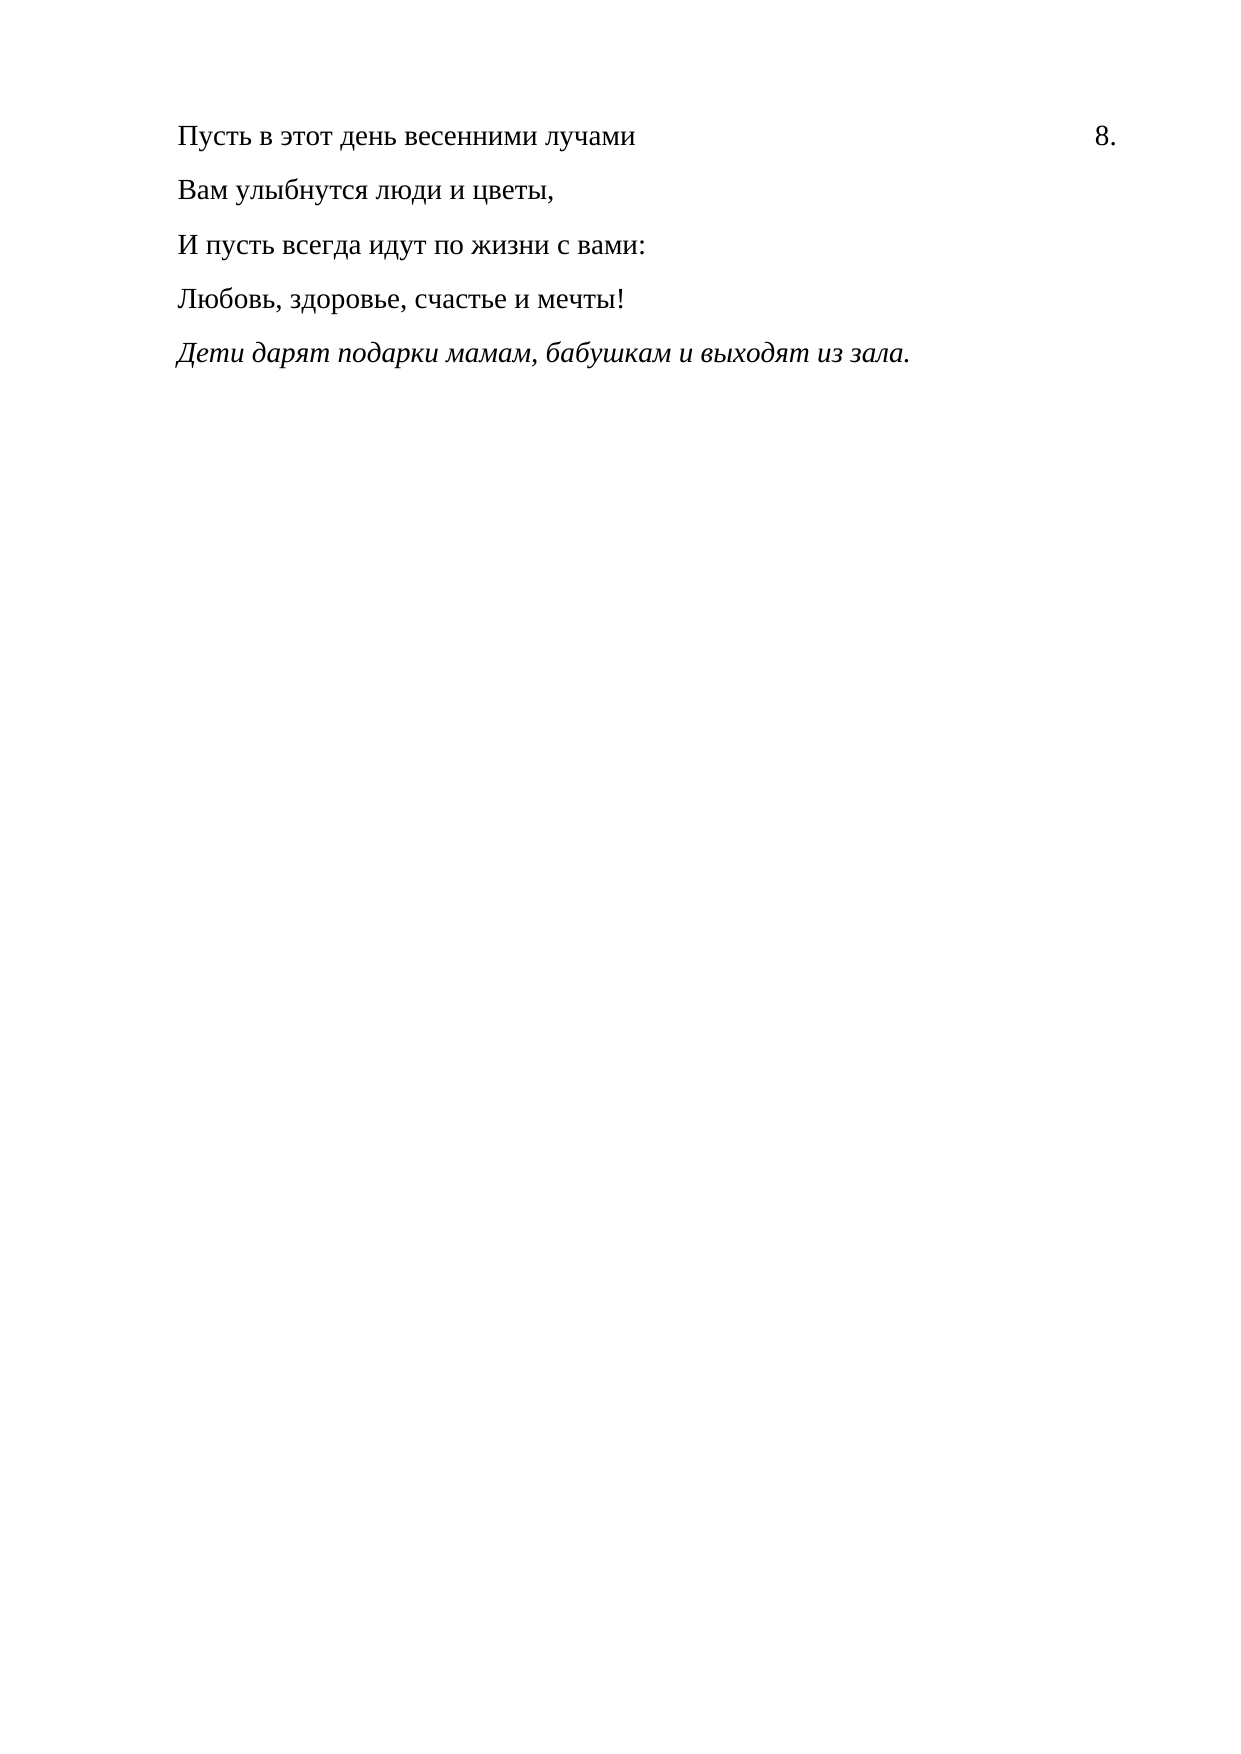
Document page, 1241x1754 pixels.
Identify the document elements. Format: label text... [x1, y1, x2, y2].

text Вам улыбнутся люди и цветы, [177, 172, 1152, 206]
text Любовь, здоровье, счастье и мечты! [177, 281, 1152, 315]
text Пусть в этот день весенними лучами 8. [177, 118, 1152, 152]
text Дети дарят подарки мамам, бабушкам и выходят из зала. [177, 336, 1152, 369]
text И пусть всегда идут по жизни с вами: [177, 227, 1152, 260]
